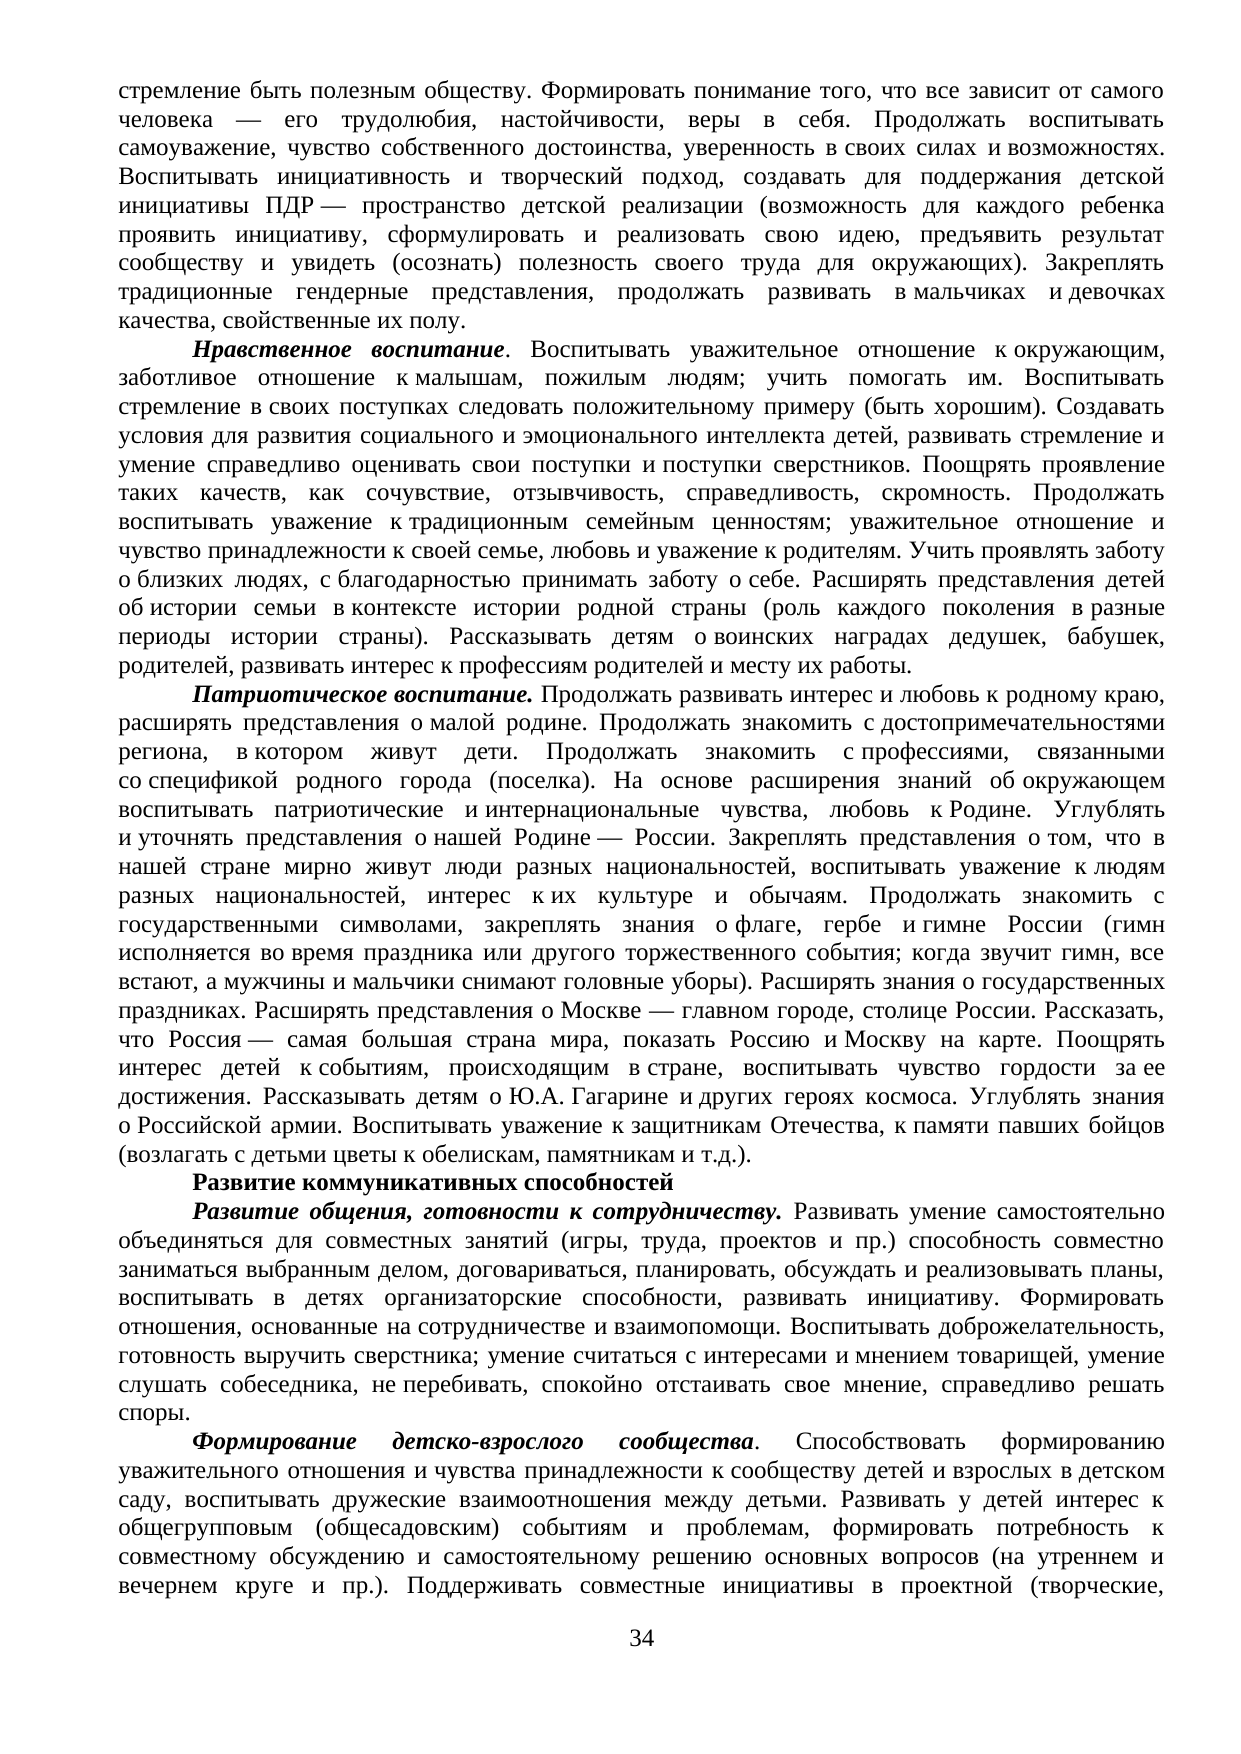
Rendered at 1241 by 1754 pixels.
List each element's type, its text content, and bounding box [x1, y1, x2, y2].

text Нравственное воспитание. Воспитывать уважительное отношение к окружающим, заботливое отношение к малышам, пожилым людям; учить помогать им. Воспитывать стремление в своих поступках следовать положительному примеру (быть хорошим). Создавать условия для развития социального и эмоционального интеллекта детей, развивать стремление и умение справедливо оценивать свои поступки и поступки сверстников. Поощрять проявление таких качеств, как сочувствие, отзывчивость, справедливость, скромность. Продолжать воспитывать уважение к традиционным семейным ценностям; уважительное отношение и чувство принадлежности к своей семье, любовь и уважение к родителям. Учить проявлять заботу о близких людях, с благодарностью принимать заботу о себе. Расширять представления детей об истории семьи в контексте истории родной страны (роль каждого поколения в разные периоды истории страны). Рассказывать детям о воинских наградах дедушек, бабушек, родителей, развивать интерес к профессиям родителей и месту их работы. [118, 334, 1165, 679]
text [118, 75, 1165, 334]
text Патриотическое воспитание. Продолжать развивать интерес и любовь к родному краю, расширять представления о малой родине. Продолжать знакомить с достопримечательностями региона, в котором живут дети. Продолжать знакомить с профессиями, связанными со спецификой родного города (поселка). Нa основе расширения знаний об окружающем воспитывать патриотические и интернациональные чувства, любовь к Родине. Углублять и уточнять представления о нашей Родине — России. Закреплять представления о том, что в нашей стране мирно живут люди разных национальностей, воспитывать уважение к людям разных национальностей, интерес к их культуре и обычаям. Продолжать знакомить с государственными символами, закреплять знания о флаге, гербе и гимне России (гимн исполняется во время праздника или другого торжественного события; когда звучит гимн, все встают, а мужчины и мальчики снимают головные уборы). Расширять знания о государственных праздниках. Расширять представления о Москве — главном городе, столице России. Рассказать, что Россия — самая большая страна мира, показать Россию и Москву на карте. Поощрять интерес детей к событиям, происходящим в стране, воспитывать чувство гордости за ее достижения. Рассказывать детям о Ю.А. Гагарине и других героях космоса. Углублять знания о Российской армии. Воспитывать уважение к защитникам Отечества, к памяти павших бойцов (возлагать с детьми цветы к обелискам, памятникам и т.д.). [118, 679, 1165, 1167]
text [118, 1426, 1165, 1599]
text Развитие общения, готовности к сотрудничеству. Развивать умение самостоятельно объединяться для совместных занятий (игры, труда, проектов и пр.) способность совместно заниматься выбранным делом, договариваться, планировать, обсуждать и реализовывать планы, воспитывать в детях организаторские способности, развивать инициативу. Формировать отношения, основанные на сотрудничестве и взаимопомощи. Воспитывать доброжелательность, готовность выручить сверстника; умение считаться с интересами и мнением товарищей, умение слушать собеседника, не перебивать, спокойно отстаивать свое мнение, справедливо решать споры. [118, 1196, 1165, 1426]
text Развитие коммуникативных способностей [118, 1167, 1165, 1196]
